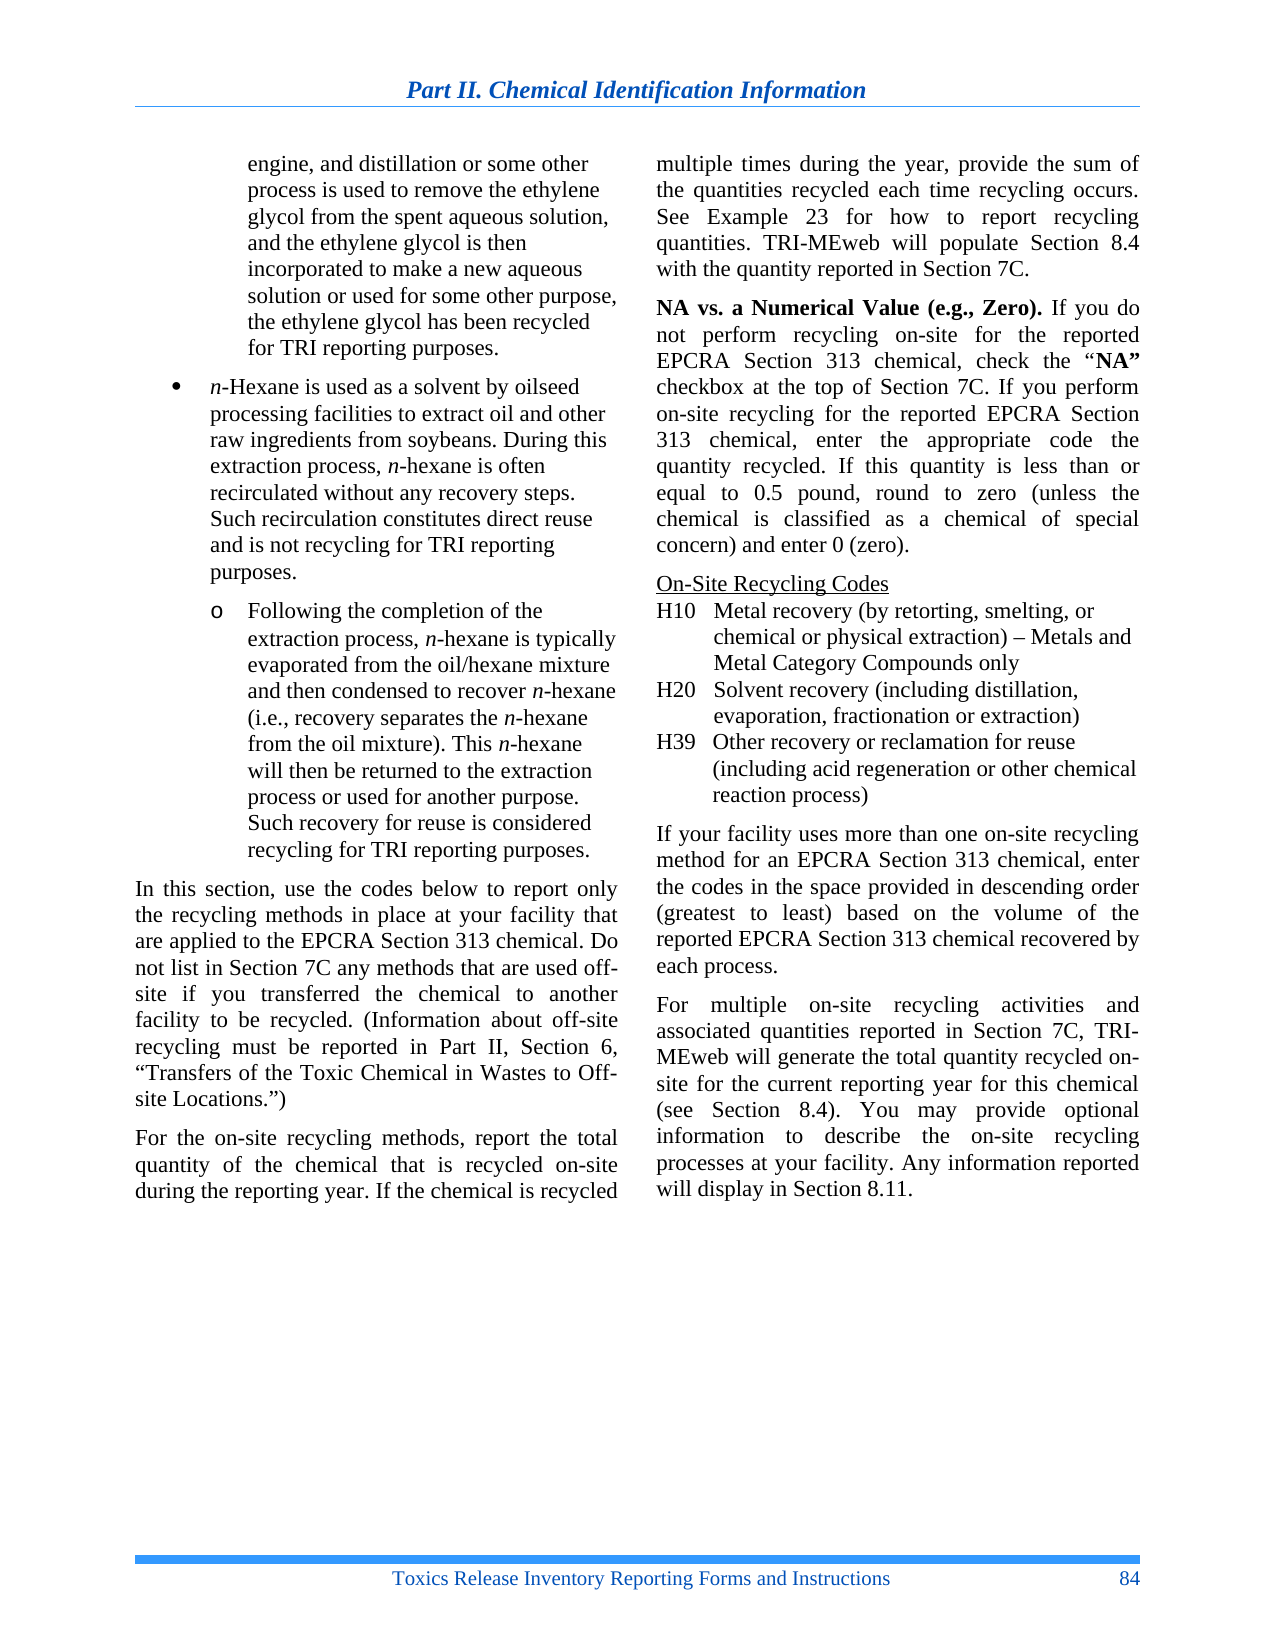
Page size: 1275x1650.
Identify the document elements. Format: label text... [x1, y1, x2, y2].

text If your facility uses more than one on-site recycling method for an EPCRA Section 313 chemical, enter the codes in the space provided in descending order (greatest to least) based on the volume of the reported EPCRA Section 313 chemical recovered by each process. [656, 820, 1140, 978]
text H39 Other recovery or reclamation for reuse (including acid regeneration or other chemical reaction process) [656, 728, 1140, 807]
text In this section, use the codes below to report only the recycling methods in place at your facility that are applied to the EPCRA Section 313 chemical. Do not list in Section 7C any methods that are used off-site if you transferred the chemical to another facility to be recycled. (Information about off-site recycling must be reported in Part II, Section 6, “Transfers of the Toxic Chemical in Wastes to Off-site Locations.”) [135, 874, 619, 1112]
text H20 Solvent recovery (including distillation, evaporation, fractionation or extraction) [656, 676, 1140, 728]
text On-Site Recycling Codes [656, 570, 1140, 597]
list Following the completion of the extraction process, n-hexane is typically evaporated from the oil/hexane mixture and then condensed to recover n-hexane (i.e., recovery separates the n-hexane from the oil mixture). This n-hexane will then be returned to the extraction process or used for another purpose. Such recovery for reuse is considered recycling for TRI reporting purposes. [210, 597, 619, 862]
text For the on-site recycling methods, report the total quantity of the chemical that is recycled on-site during the reporting year. If the chemical is recycled multiple times during the year, provide the sum of the quantities recycled each time recycling occurs. See Example 23 for how to report recycling quantities. TRI-MEweb will populate Section 8.4 with the quantity reported in Section 7C. [656, 150, 1140, 282]
text H10 Metal recovery (by retorting, smelting, or chemical or physical extraction) – Metals and Metal Category Compounds only [656, 597, 1140, 676]
text NA vs. a Numerical Value (e.g., Zero). If you do not perform recycling on-site for the reported EPCRA Section 313 chemical, check the “NA” checkbox at the top of Section 7C. If you perform on-site recycling for the reported EPCRA Section 313 chemical, enter the appropriate code the quantity recycled. If this quantity is less than or equal to 0.5 pound, round to zero (unless the chemical is classified as a chemical of special concern) and enter 0 (zero). [656, 294, 1140, 558]
text n-Hexane is used as a solvent by oilseed processing facilities to extract oil and other raw ingredients from soybeans. During this extraction process, n-hexane is often recirculated without any recovery steps. Such recirculation constitutes direct reuse and is not recycling for TRI reporting purposes. [172, 373, 619, 584]
text For multiple on-site recycling activities and associated quantities reported in Section 7C, TRI-MEweb will generate the total quantity recycled on-site for the current reporting year for this chemical (see Section 8.4). You may provide optional information to describe the on-site recycling processes at your facility. Any information reported will display in Section 8.11. [656, 991, 1140, 1201]
text For the on-site recycling methods, report the total quantity of the chemical that is recycled on-site during the reporting year. If the chemical is recycled multiple times during the year, provide the sum of the quantities recycled each time recycling occurs. See Example 23 for how to report recycling quantities. TRI-MEweb will populate Section 8.4 with the quantity reported in Section 7C. [135, 1124, 619, 1203]
